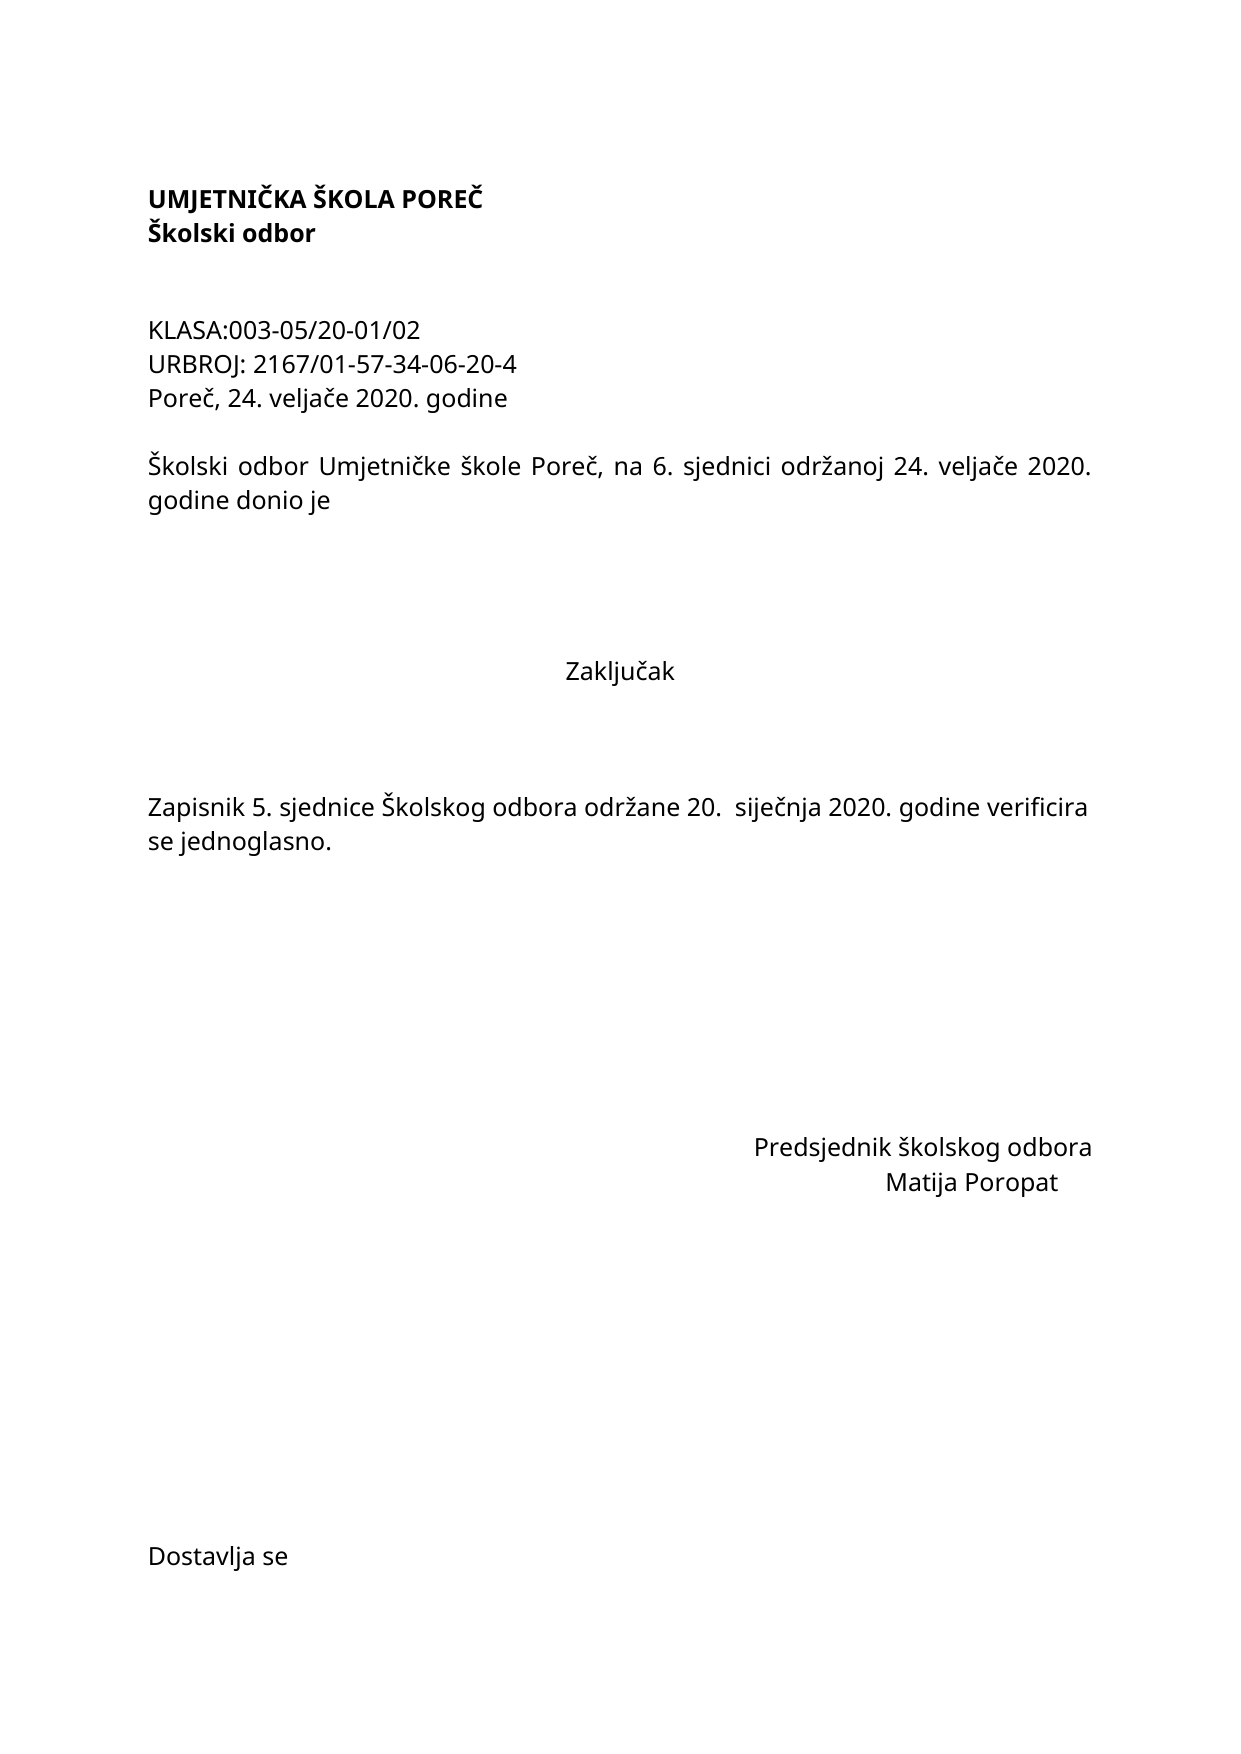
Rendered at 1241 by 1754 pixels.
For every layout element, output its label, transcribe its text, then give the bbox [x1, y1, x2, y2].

text Predsjednik školskog odbora [148, 1130, 1093, 1164]
text Matija Poropat [148, 1164, 1093, 1198]
text KLASA:003-05/20-01/02 [148, 313, 1093, 347]
text UMJETNIČKA ŠKOLA POREČ [148, 182, 1093, 216]
text Dostavlja se [148, 1539, 1093, 1573]
text Školski odbor [148, 216, 1093, 250]
text Zapisnik 5. sjednice Školskog odbora održane 20. siječnja 2020. godine verificira [148, 789, 1093, 823]
text Zaključak [148, 653, 1093, 687]
text se jednoglasno. [148, 823, 1093, 858]
text URBROJ: 2167/01-57-34-06-20-4 [148, 347, 1093, 381]
text Školski odbor Umjetničke škole Poreč, na 6. sjednici održanoj 24. veljače 2020. godine donio je [148, 449, 1093, 517]
text Poreč, 24. veljače 2020. godine [148, 381, 1093, 415]
